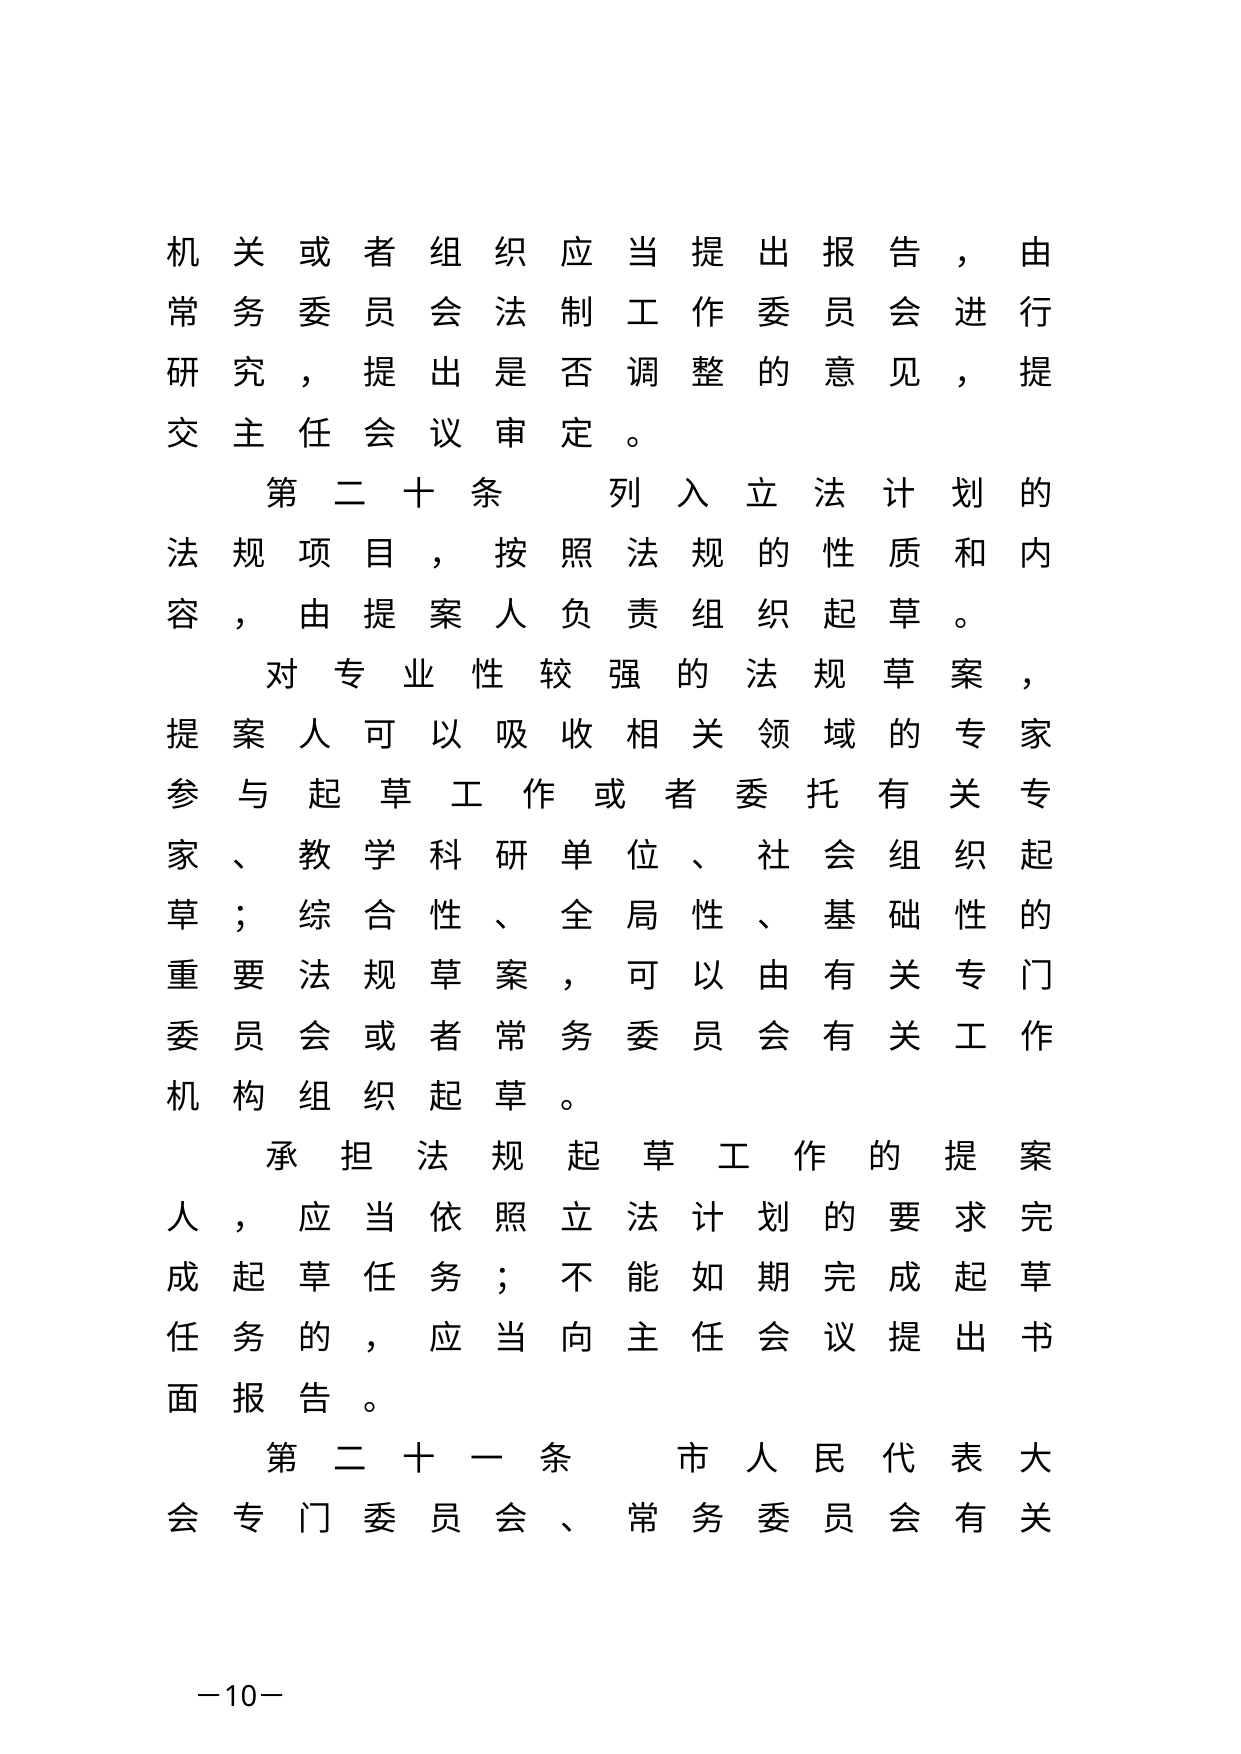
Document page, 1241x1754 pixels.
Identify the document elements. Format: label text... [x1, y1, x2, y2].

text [167, 219, 1085, 461]
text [167, 1426, 1085, 1546]
text 对专业性较强的法规草案，提案人可以吸收相关领域的专家参与起草工作或者委托有关专家、教学科研单位、社会组织起草；综合性、全局性、基础性的重要法规草案，可以由有关专门委员会或者常务委员会有关工作机构组织起草。 [167, 642, 1085, 1124]
text 第二十条 列入立法计划的法规项目，按照法规的性质和内容，由提案人负责组织起草。 [167, 461, 1085, 642]
text 承担法规起草工作的提案人，应当依照立法计划的要求完成起草任务；不能如期完成起草任务的，应当向主任会议提出书面报告。 [167, 1124, 1085, 1426]
